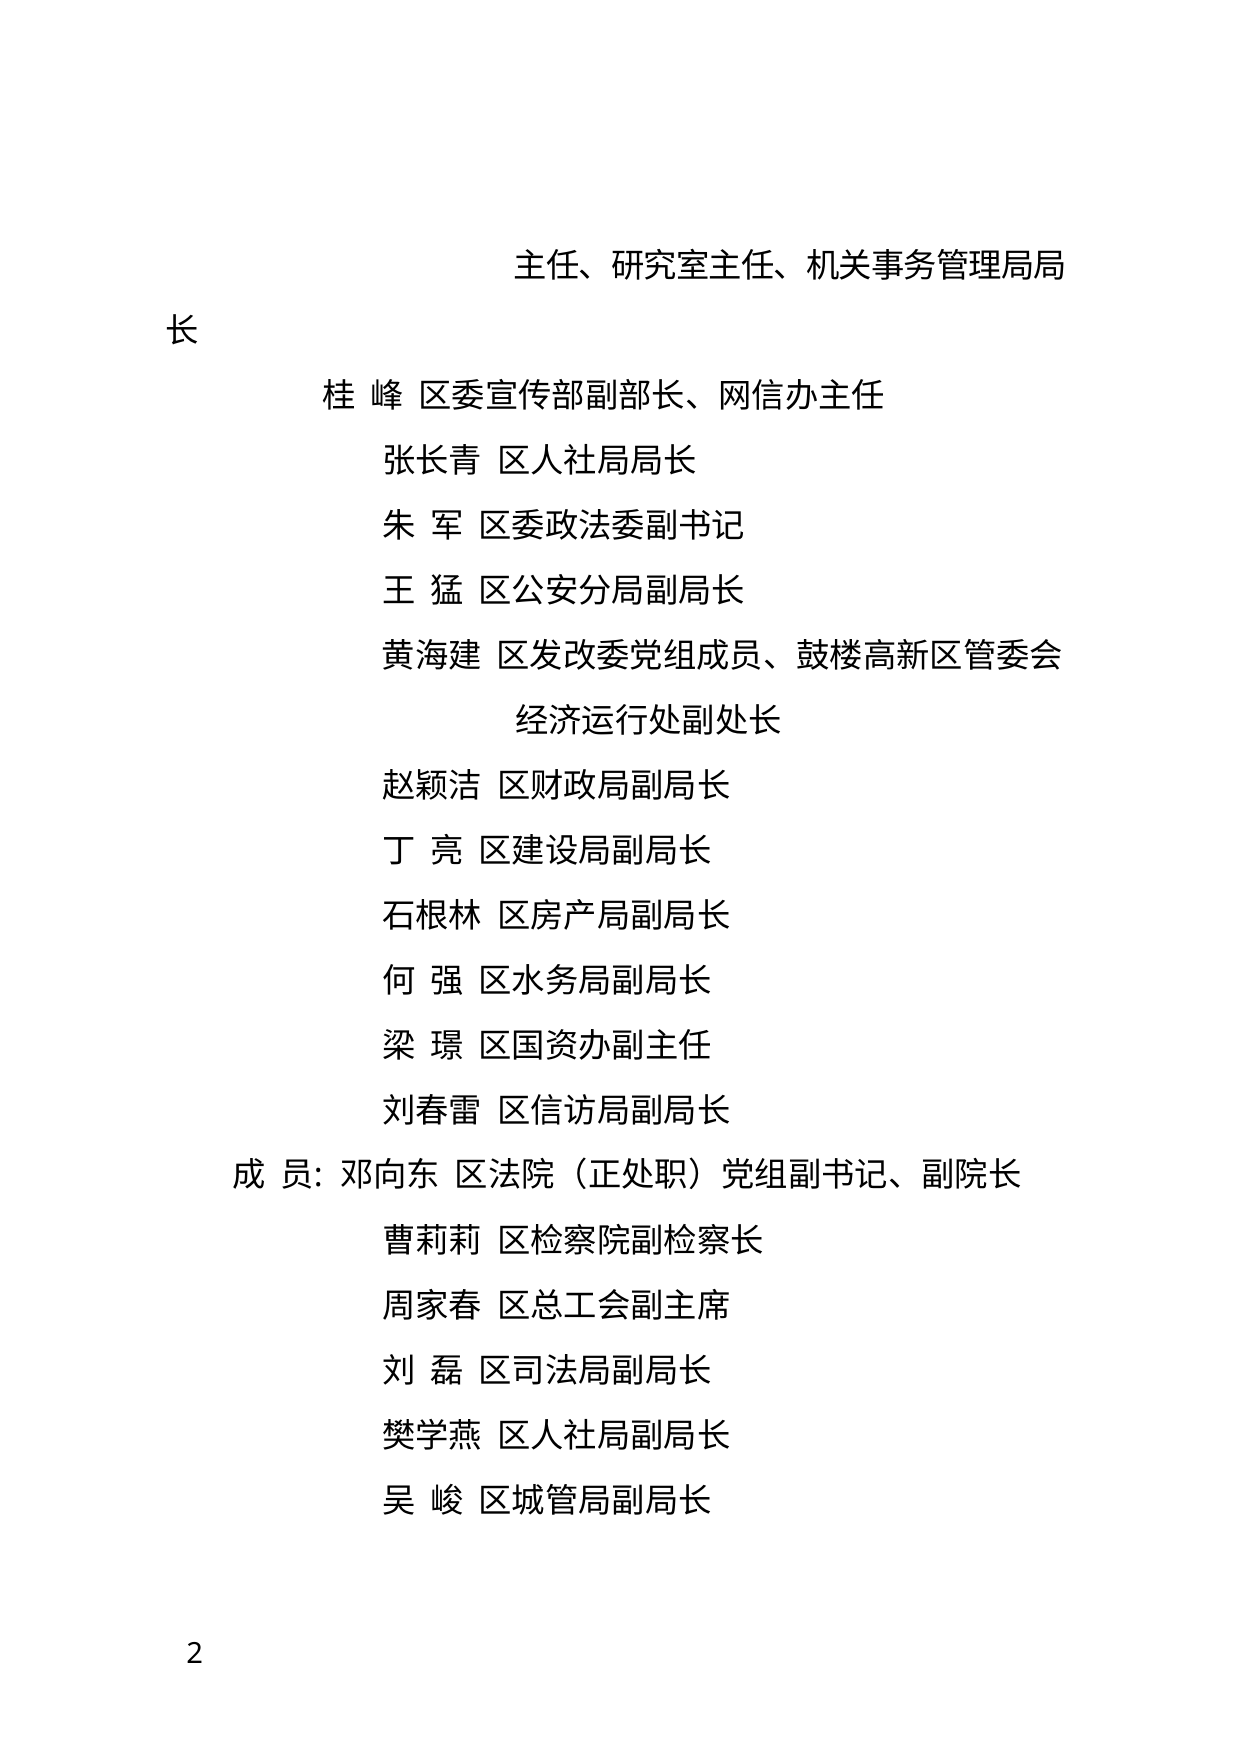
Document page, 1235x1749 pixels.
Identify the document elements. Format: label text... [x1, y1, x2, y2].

text 吴 峻 区城管局副局长 [165, 1465, 1081, 1530]
text 主任、研究室主任、机关事务管理局局长 [165, 230, 1081, 360]
text 桂 峰 区委宣传部副部长、网信办主任 [165, 360, 1081, 425]
text 曹莉莉 区检察院副检察长 [165, 1205, 1081, 1270]
text 丁 亮 区建设局副局长 [165, 815, 1081, 880]
text 周家春 区总工会副主席 [165, 1270, 1081, 1335]
text 石根林 区房产局副局长 [165, 880, 1081, 945]
text 樊学燕 区人社局副局长 [165, 1400, 1081, 1465]
text 刘 磊 区司法局副局长 [165, 1335, 1081, 1400]
text 王 猛 区公安分局副局长 [165, 555, 1081, 620]
text 朱 军 区委政法委副书记 [165, 490, 1081, 555]
text 赵颖洁 区财政局副局长 [165, 750, 1081, 815]
text 梁 璟 区国资办副主任 [165, 1010, 1081, 1075]
text 张长青 区人社局局长 [165, 425, 1081, 490]
text 何 强 区水务局副局长 [165, 945, 1081, 1010]
text 成 员: 邓向东 区法院（正处职）党组副书记、副院长 [165, 1140, 1081, 1205]
text 黄海建 区发改委党组成员、鼓楼高新区管委会经济运行处副处长 [381, 620, 1081, 750]
text 刘春雷 区信访局副局长 [165, 1075, 1081, 1140]
